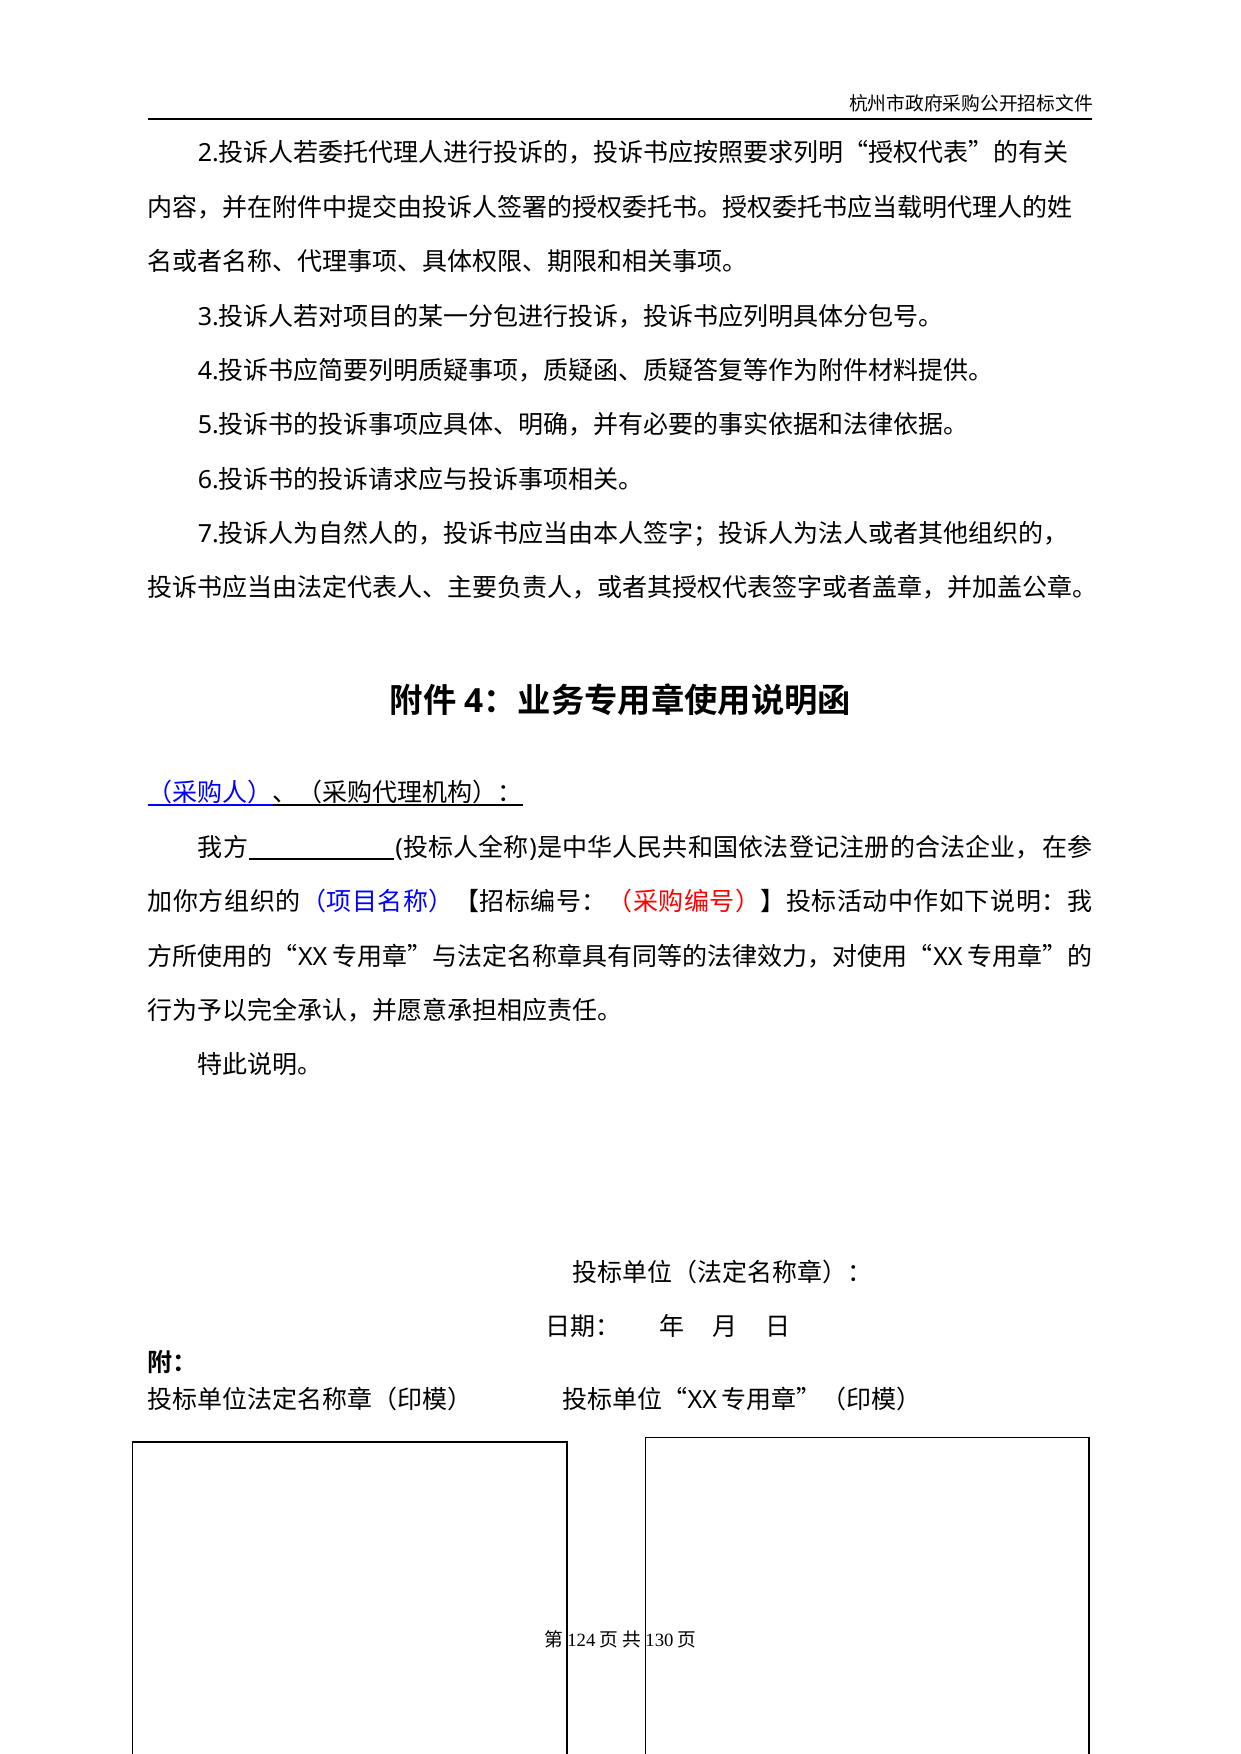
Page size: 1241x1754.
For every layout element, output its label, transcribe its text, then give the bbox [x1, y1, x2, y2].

text （采购人）、（采购代理机构）： [148, 773, 1092, 809]
text 4.投诉书应简要列明质疑事项，质疑函、质疑答复等作为附件材料提供。 [148, 350, 1092, 387]
text 投标单位法定名称章（印模） 投标单位“XX专用章”（印模） [148, 1379, 1092, 1415]
text 附： [148, 1343, 1092, 1379]
text 附件4：业务专用章使用说明函 [148, 673, 1092, 722]
text 6.投诉书的投诉请求应与投诉事项相关。 [148, 459, 1092, 495]
text 7.投诉人为自然人的，投诉书应当由本人签字；投诉人为法人或者其他组织的，投诉书应当由法定代表人、主要负责人，或者其授权代表签字或者盖章，并加盖公章。 [148, 513, 1092, 604]
text 投标单位（法定名称章）： [148, 1252, 1042, 1288]
text 3.投诉人若对项目的某一分包进行投诉，投诉书应列明具体分包号。 [148, 296, 1092, 332]
text 日期： 年 月 日 [148, 1307, 942, 1343]
text 我方 (投标人全称)是中华人民共和国依法登记注册的合法企业，在参加你方组织的（项目名称）【招标编号：（采购编号）】投标活动中作如下说明：我方所使用的“XX专用章”与法定名称章具有同等的法律效力，对使用“XX专用章”的行为予以完全承认，并愿意承担相应责任。 [148, 827, 1092, 1027]
text 特此说明。 [148, 1045, 1092, 1081]
text 5.投诉书的投诉事项应具体、明确，并有必要的事实依据和法律依据。 [148, 405, 1092, 441]
text 2.投诉人若委托代理人进行投诉的，投诉书应按照要求列明“授权代表”的有关内容，并在附件中提交由投诉人签署的授权委托书。授权委托书应当载明代理人的姓名或者名称、代理事项、具体权限、期限和相关事项。 [148, 133, 1092, 278]
